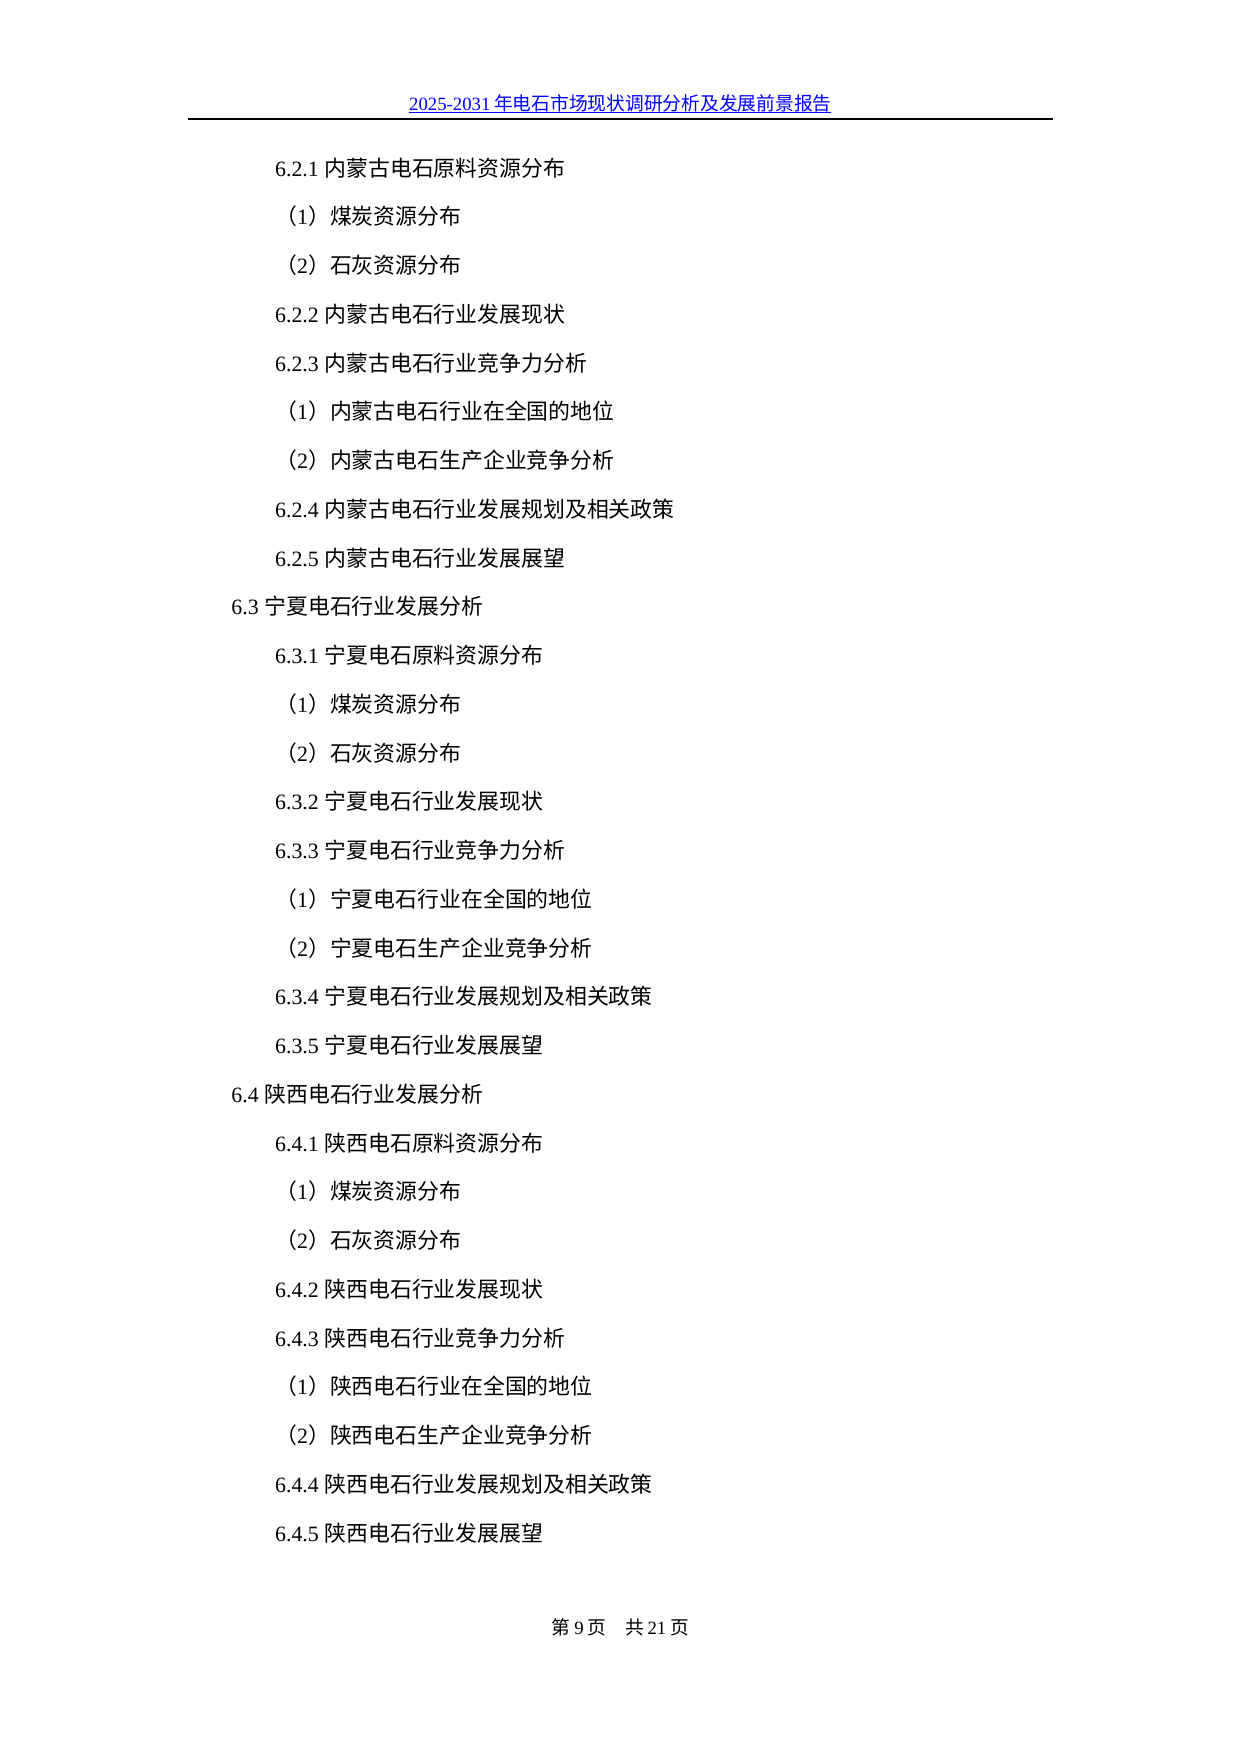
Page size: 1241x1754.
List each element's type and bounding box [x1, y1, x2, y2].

text [187, 150, 1053, 1548]
